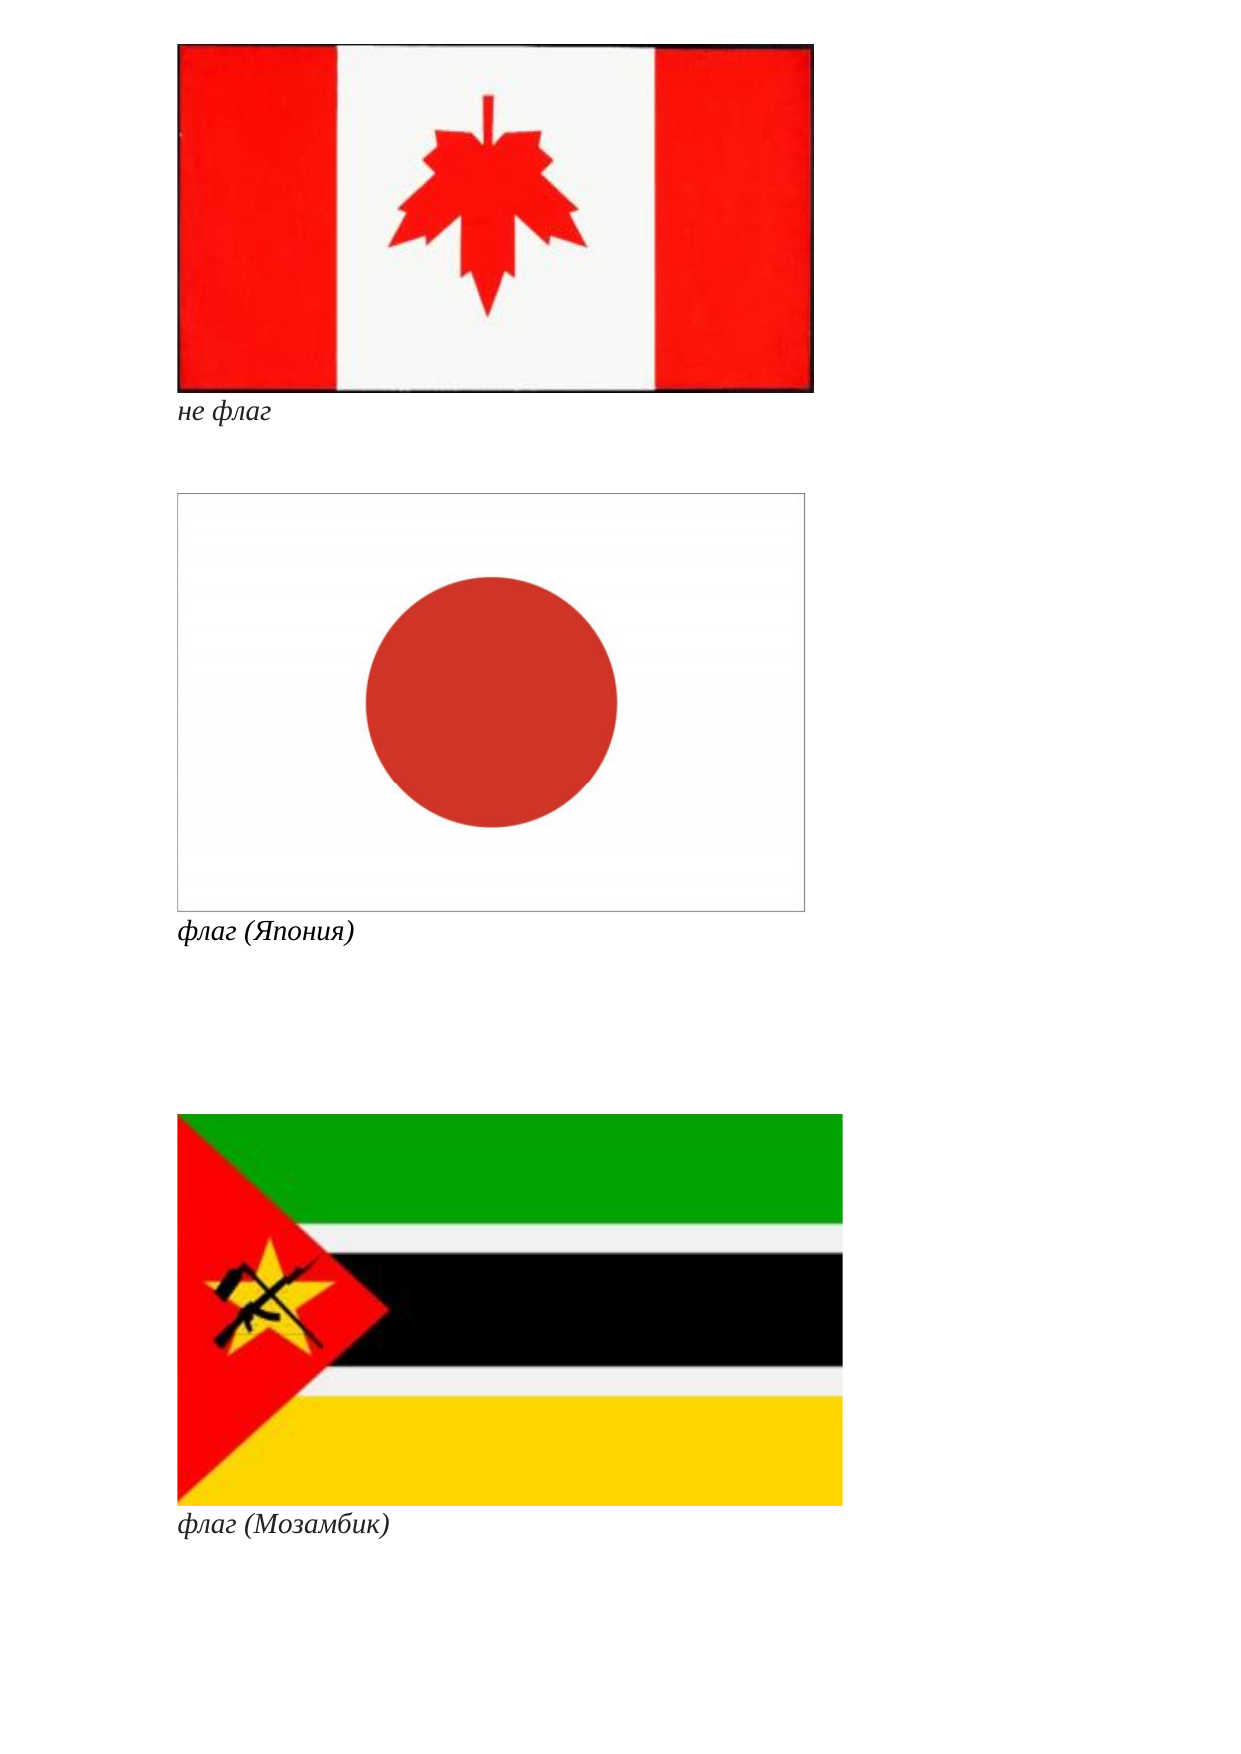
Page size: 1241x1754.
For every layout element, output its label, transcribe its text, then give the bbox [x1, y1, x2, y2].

picture [177, 1114, 843, 1506]
text флаг (Япония) [177, 913, 1167, 947]
text не флаг [177, 393, 1167, 426]
text флаг (Мозамбик) [177, 1506, 1167, 1539]
picture [177, 44, 814, 393]
picture [177, 493, 806, 914]
